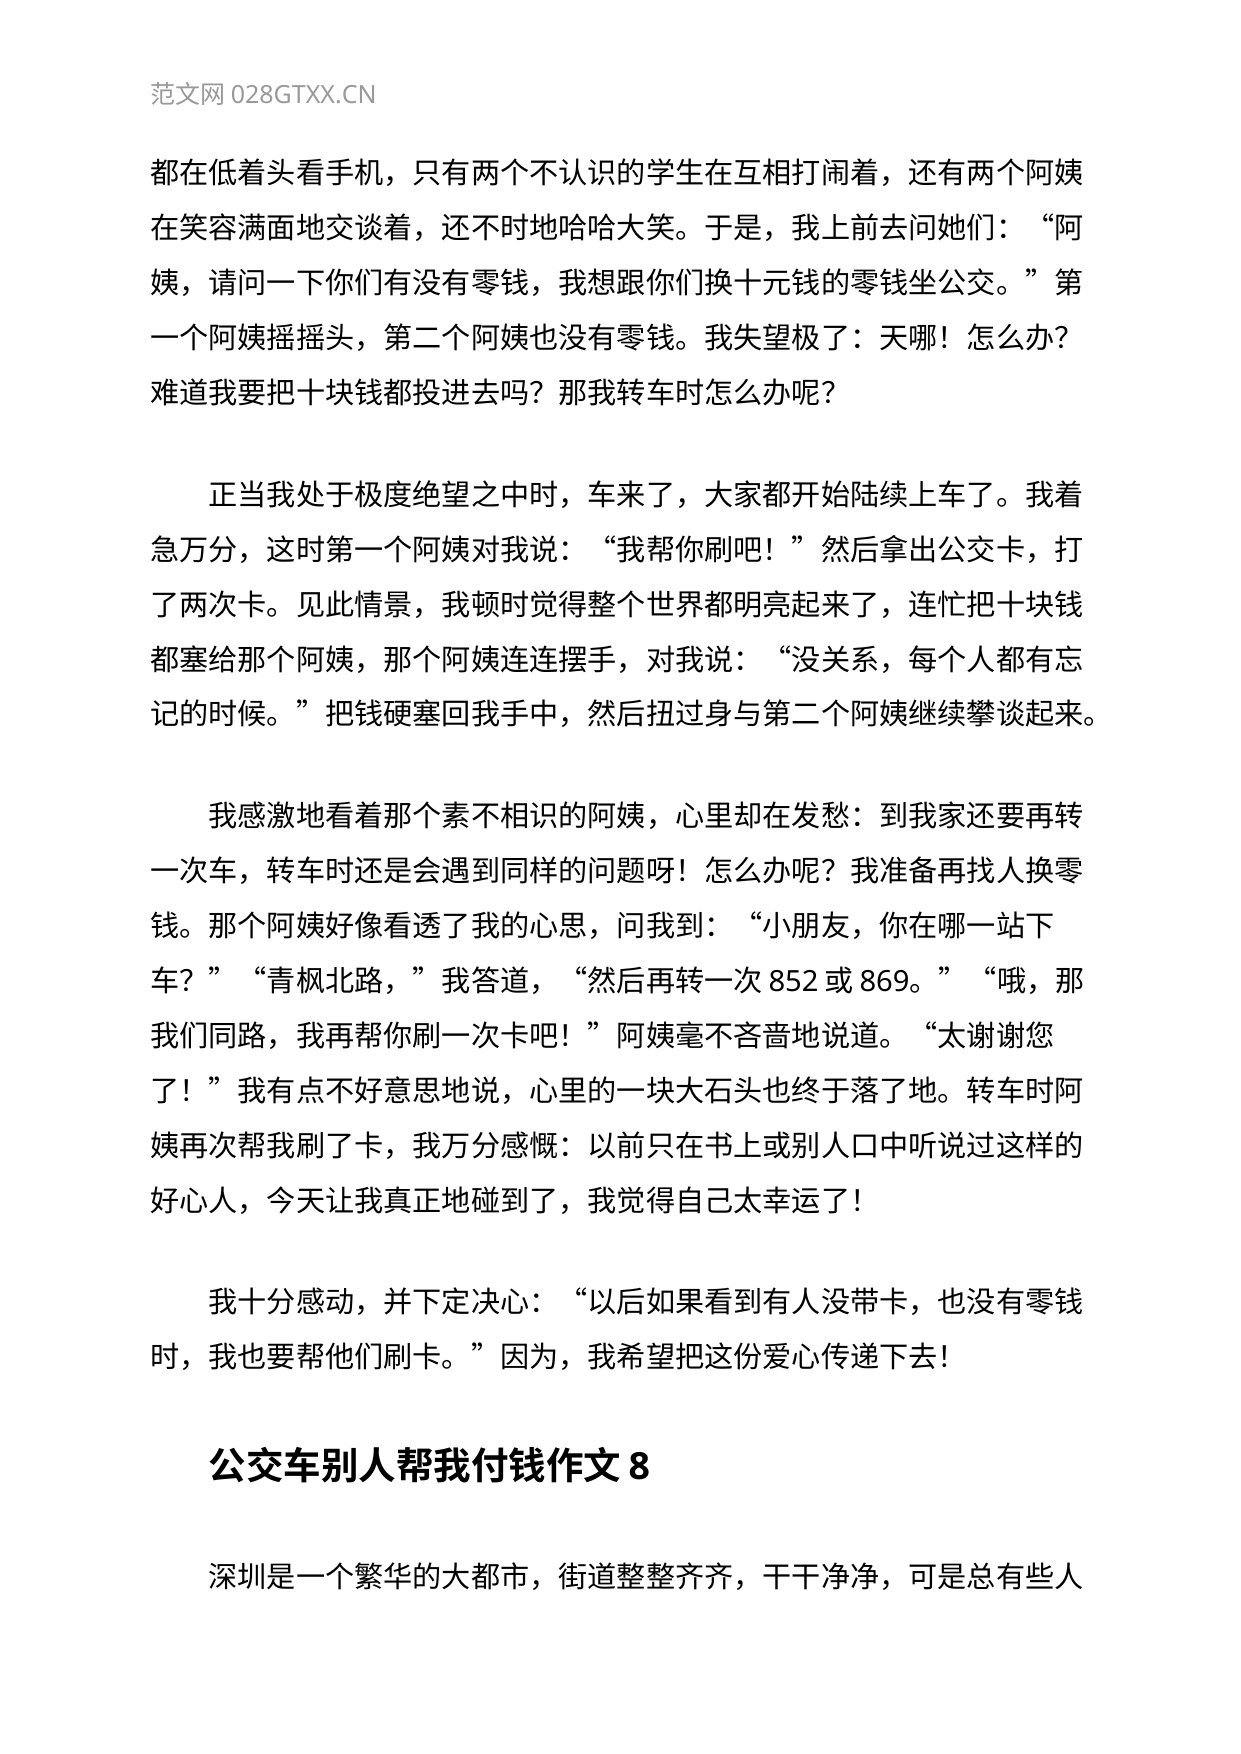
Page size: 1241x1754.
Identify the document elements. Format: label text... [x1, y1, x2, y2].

text 我感激地看着那个素不相识的阿姨，心里却在发愁：到我家还要再转一次车，转车时还是会遇到同样的问题呀！怎么办呢？我准备再找人换零钱。那个阿姨好像看透了我的心思，问我到：“小朋友，你在哪一站下车？”“青枫北路，”我答道，“然后再转一次852或869。”“哦，那我们同路，我再帮你刷一次卡吧！”阿姨毫不吝啬地说道。“太谢谢您了！”我有点不好意思地说，心里的一块大石头也终于落了地。转车时阿姨再次帮我刷了卡，我万分感慨：以前只在书上或别人口中听说过这样的好心人，今天让我真正地碰到了，我觉得自己太幸运了！ [150, 793, 1090, 1219]
text 我十分感动，并下定决心：“以后如果看到有人没带卡，也没有零钱时，我也要帮他们刷卡。”因为，我希望把这份爱心传递下去！ [150, 1279, 1090, 1376]
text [150, 1553, 1090, 1595]
text 公交车别人帮我付钱作文8 [150, 1436, 1090, 1490]
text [150, 150, 1090, 412]
text 正当我处于极度绝望之中时，车来了，大家都开始陆续上车了。我着急万分，这时第一个阿姨对我说：“我帮你刷吧！”然后拿出公交卡，打了两次卡。见此情景，我顿时觉得整个世界都明亮起来了，连忙把十块钱都塞给那个阿姨，那个阿姨连连摆手，对我说：“没关系，每个人都有忘记的时候。”把钱硬塞回我手中，然后扭过身与第二个阿姨继续攀谈起来。 [150, 471, 1090, 733]
